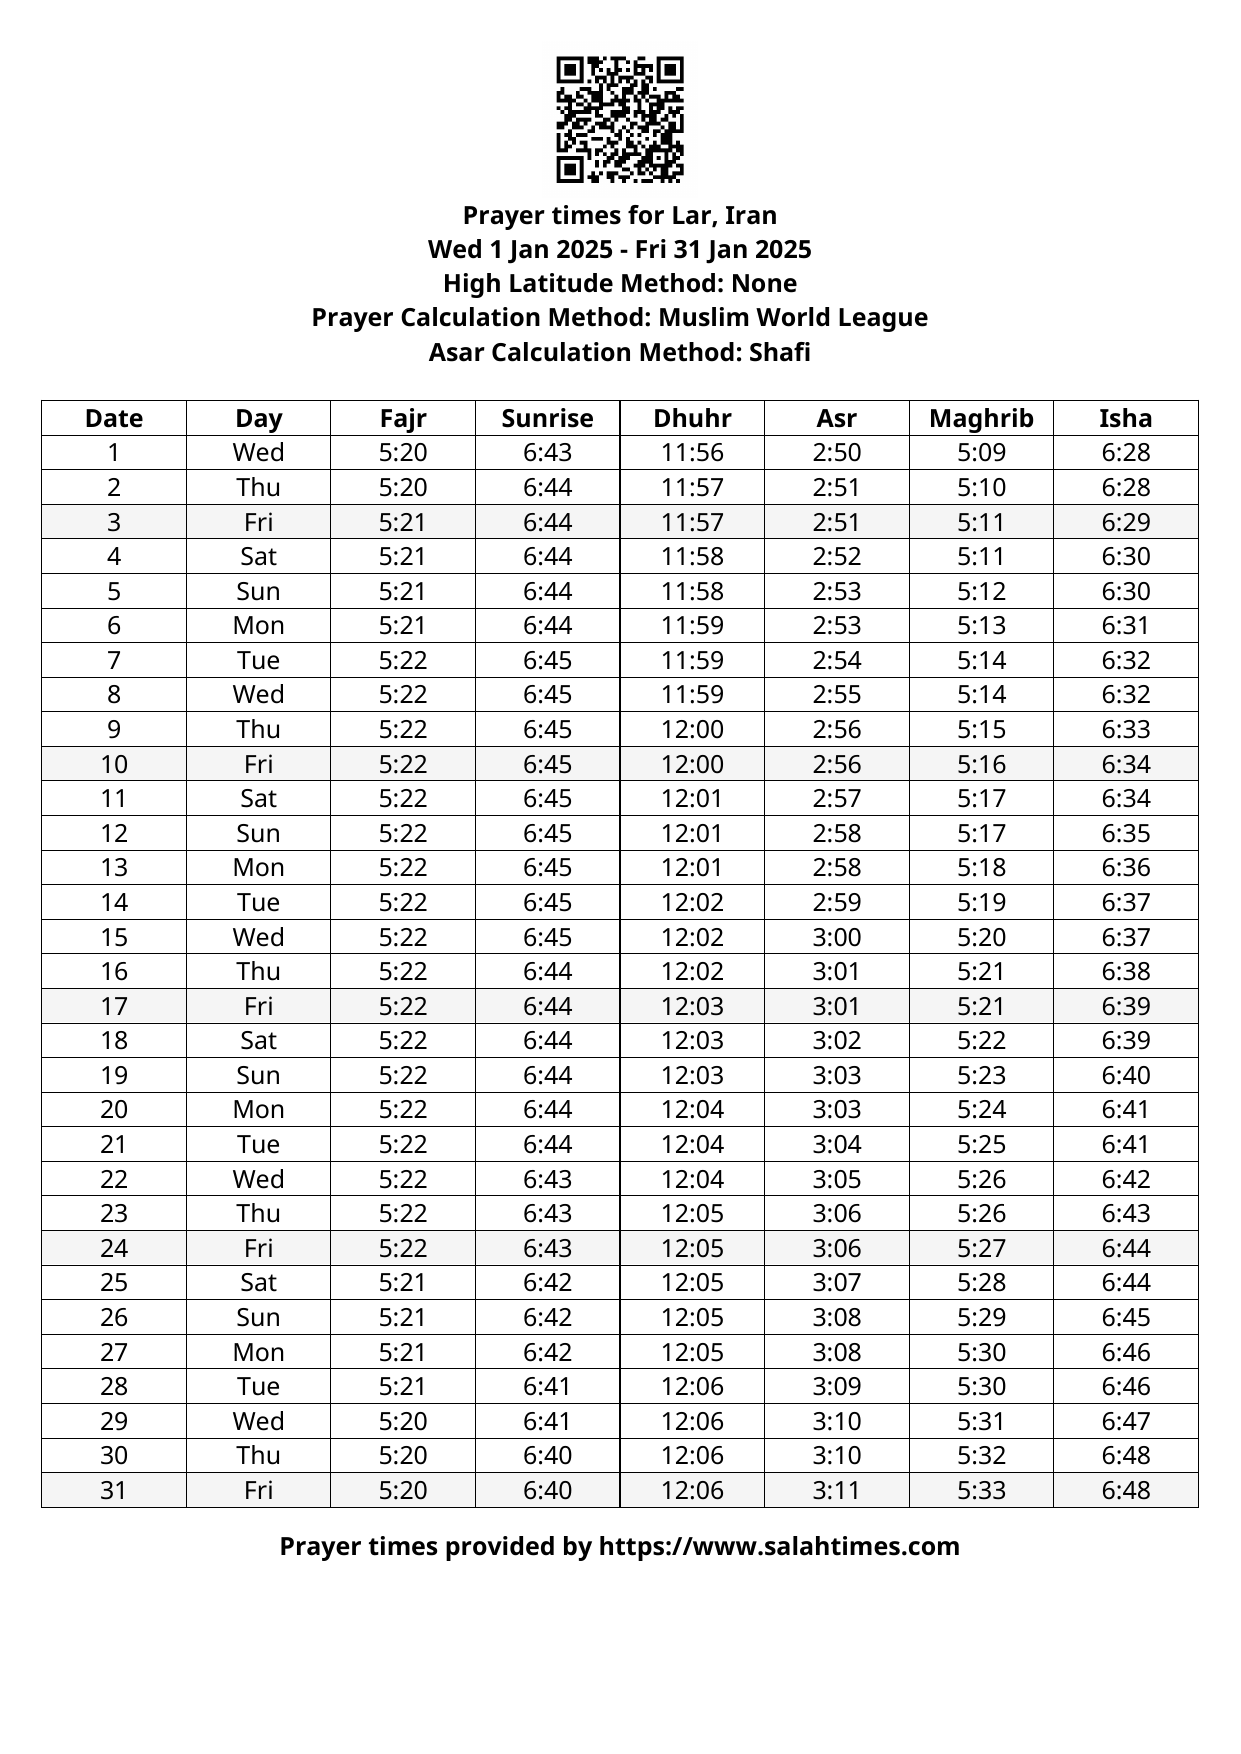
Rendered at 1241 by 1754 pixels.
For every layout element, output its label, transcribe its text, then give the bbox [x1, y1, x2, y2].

table_cell 5:21 [331, 505, 475, 538]
table_cell 29 [42, 1404, 186, 1437]
text Asar Calculation Method: Shafi [42, 334, 1198, 368]
table_cell 8 [42, 678, 186, 711]
table_header Fajr [331, 401, 475, 434]
table_cell 5:25 [910, 1127, 1053, 1161]
table_cell 3:11 [765, 1473, 909, 1507]
table_cell 6:44 [476, 954, 619, 988]
table_cell 12:02 [621, 954, 764, 988]
table_cell 2:53 [765, 574, 909, 607]
table_cell 3:10 [765, 1439, 909, 1472]
table_header Day [187, 401, 330, 434]
table_cell 12:01 [621, 781, 764, 815]
table_cell 26 [42, 1300, 186, 1334]
table_cell 5:22 [331, 643, 475, 677]
table_cell 6 [42, 609, 186, 642]
table_cell Sun [187, 816, 330, 849]
table_cell 5:20 [910, 920, 1053, 953]
table_cell 2:55 [765, 678, 909, 711]
table_cell Tue [187, 885, 330, 919]
table_cell 5:31 [910, 1404, 1053, 1437]
table_cell 15 [42, 920, 186, 953]
table_header Maghrib [910, 401, 1053, 434]
table_header Date [42, 401, 186, 434]
table_cell Mon [187, 851, 330, 884]
table_cell 5:21 [331, 574, 475, 607]
table_cell 3 [42, 505, 186, 538]
table_cell 6:44 [476, 505, 619, 538]
table_cell 6:32 [1054, 643, 1198, 677]
table_cell 12:03 [621, 1058, 764, 1092]
table_cell 5:16 [910, 747, 1053, 780]
table_cell 6:29 [1054, 505, 1198, 538]
table_cell 10 [42, 747, 186, 780]
table_cell 6:44 [476, 1127, 619, 1161]
table_cell 5:21 [331, 1369, 475, 1403]
table_cell 12:02 [621, 920, 764, 953]
table_cell 12:05 [621, 1300, 764, 1334]
table_cell 12:03 [621, 1024, 764, 1057]
table_cell 9 [42, 712, 186, 746]
table_cell Sun [187, 1058, 330, 1092]
table_cell 6:42 [476, 1300, 619, 1334]
table_cell 12:04 [621, 1127, 764, 1161]
table_cell 12:05 [621, 1231, 764, 1264]
table_cell 5:24 [910, 1093, 1053, 1126]
table_cell 11 [42, 781, 186, 815]
table_cell 5:20 [331, 1439, 475, 1472]
table_cell 14 [42, 885, 186, 919]
table_cell 2:54 [765, 643, 909, 677]
table_cell 5:23 [910, 1058, 1053, 1092]
table_cell 3:06 [765, 1196, 909, 1230]
table_cell 6:41 [476, 1369, 619, 1403]
table_cell 28 [42, 1369, 186, 1403]
table_cell 3:07 [765, 1266, 909, 1299]
table_cell 6:41 [476, 1404, 619, 1437]
table_cell 3:06 [765, 1231, 909, 1264]
table_cell 6:41 [1054, 1127, 1198, 1161]
table_cell 5:15 [910, 712, 1053, 746]
table_cell 6:45 [476, 643, 619, 677]
text Prayer times provided by https://www.salahtimes.com [42, 1528, 1198, 1563]
table_cell 5:32 [910, 1439, 1053, 1472]
table_cell 6:43 [476, 436, 619, 469]
table_cell Fri [187, 747, 330, 780]
table_cell 11:58 [621, 574, 764, 607]
table_cell 23 [42, 1196, 186, 1230]
table_header Asr [765, 401, 909, 434]
table_cell 5:21 [331, 539, 475, 573]
table_cell 5:22 [331, 1162, 475, 1195]
table_cell 6:45 [476, 781, 619, 815]
table_cell 12:05 [621, 1196, 764, 1230]
table_cell Wed [187, 920, 330, 953]
table_cell 6:28 [1054, 470, 1198, 504]
table_cell 25 [42, 1266, 186, 1299]
table_cell 5:09 [910, 436, 1053, 469]
table_cell 6:42 [1054, 1162, 1198, 1195]
table_cell Tue [187, 1369, 330, 1403]
table_cell 16 [42, 954, 186, 988]
table_cell 18 [42, 1024, 186, 1057]
table_cell 3:03 [765, 1058, 909, 1092]
table_cell Fri [187, 1473, 330, 1507]
table_cell 5:22 [331, 851, 475, 884]
table_cell Thu [187, 470, 330, 504]
table_cell 5:22 [331, 1127, 475, 1161]
table_cell 1 [42, 436, 186, 469]
table_cell 5:27 [910, 1231, 1053, 1264]
table_cell 2:51 [765, 470, 909, 504]
table_cell 5:26 [910, 1162, 1053, 1195]
table_cell 2:56 [765, 747, 909, 780]
table_cell 2:57 [765, 781, 909, 815]
table_cell 6:32 [1054, 678, 1198, 711]
table_cell 5:19 [910, 885, 1053, 919]
table_cell Fri [187, 505, 330, 538]
table_cell 2 [42, 470, 186, 504]
table_cell 6:45 [476, 816, 619, 849]
table_cell 5:12 [910, 574, 1053, 607]
table_cell Tue [187, 643, 330, 677]
table_cell 3:01 [765, 989, 909, 1022]
table_cell 12:06 [621, 1404, 764, 1437]
table_cell 6:45 [476, 712, 619, 746]
table_cell Fri [187, 1231, 330, 1264]
table_cell 19 [42, 1058, 186, 1092]
table_cell 6:30 [1054, 574, 1198, 607]
table_cell 5:22 [331, 747, 475, 780]
table_cell 27 [42, 1335, 186, 1368]
table_cell 6:28 [1054, 436, 1198, 469]
table_cell 11:56 [621, 436, 764, 469]
table_cell 3:02 [765, 1024, 909, 1057]
table_cell 6:39 [1054, 989, 1198, 1022]
table_cell 12:04 [621, 1093, 764, 1126]
table_cell 11:57 [621, 470, 764, 504]
table_cell Sat [187, 1266, 330, 1299]
table_cell 3:05 [765, 1162, 909, 1195]
table_cell 5:11 [910, 539, 1053, 573]
table_cell Mon [187, 1093, 330, 1126]
table_cell Sun [187, 1300, 330, 1334]
table_cell 6:34 [1054, 747, 1198, 780]
table_cell 5:13 [910, 609, 1053, 642]
table_cell 5:17 [910, 781, 1053, 815]
table_cell 6:43 [476, 1162, 619, 1195]
table_cell 11:57 [621, 505, 764, 538]
table_cell 5:20 [331, 1473, 475, 1507]
table_cell 5:17 [910, 816, 1053, 849]
table_cell 5:21 [910, 989, 1053, 1022]
text Prayer times for Lar, Iran [42, 198, 1198, 232]
table_cell Wed [187, 1162, 330, 1195]
table_cell Mon [187, 1335, 330, 1368]
table_cell Wed [187, 678, 330, 711]
table_cell 6:44 [476, 1024, 619, 1057]
table_cell 5:21 [331, 1300, 475, 1334]
table_cell 12:03 [621, 989, 764, 1022]
table_cell 5:28 [910, 1266, 1053, 1299]
table_cell 6:44 [1054, 1231, 1198, 1264]
table_cell 6:48 [1054, 1473, 1198, 1507]
table_cell 6:36 [1054, 851, 1198, 884]
table_cell 5:22 [331, 781, 475, 815]
table_cell 2:50 [765, 436, 909, 469]
table_cell 3:09 [765, 1369, 909, 1403]
table_cell 6:44 [1054, 1266, 1198, 1299]
table_cell 5:20 [331, 1404, 475, 1437]
table_cell 3:01 [765, 954, 909, 988]
table_cell 5:22 [331, 1231, 475, 1264]
table_cell 12:01 [621, 851, 764, 884]
table_cell 12:04 [621, 1162, 764, 1195]
table_cell 2:52 [765, 539, 909, 573]
table_cell 5:20 [331, 436, 475, 469]
table_cell 5:30 [910, 1335, 1053, 1368]
table_cell Sat [187, 781, 330, 815]
table_cell 5:22 [331, 1024, 475, 1057]
table_cell 20 [42, 1093, 186, 1126]
table_cell 5:21 [331, 609, 475, 642]
table_cell 6:40 [1054, 1058, 1198, 1092]
table_cell 6:45 [476, 747, 619, 780]
table_cell 6:34 [1054, 781, 1198, 815]
table_cell 5:22 [331, 816, 475, 849]
table_cell 5 [42, 574, 186, 607]
table_cell 5:22 [331, 920, 475, 953]
table_cell 5:22 [331, 1196, 475, 1230]
table_cell 6:48 [1054, 1439, 1198, 1472]
table_cell Sun [187, 574, 330, 607]
table_cell 2:53 [765, 609, 909, 642]
table_cell 5:20 [331, 470, 475, 504]
table_cell 2:58 [765, 851, 909, 884]
table_cell 2:51 [765, 505, 909, 538]
table_cell 5:29 [910, 1300, 1053, 1334]
table_cell 6:42 [476, 1266, 619, 1299]
table_cell 6:47 [1054, 1404, 1198, 1437]
table_header Sunrise [476, 401, 619, 434]
table_cell Thu [187, 712, 330, 746]
table_cell 3:04 [765, 1127, 909, 1161]
table_cell 2:58 [765, 816, 909, 849]
table_cell 6:46 [1054, 1335, 1198, 1368]
table_cell 3:10 [765, 1404, 909, 1437]
table_cell 7 [42, 643, 186, 677]
table_header Dhuhr [621, 401, 764, 434]
table_cell 6:45 [476, 851, 619, 884]
table_cell 5:33 [910, 1473, 1053, 1507]
table_cell 6:41 [1054, 1093, 1198, 1126]
table_cell 24 [42, 1231, 186, 1264]
table_cell Sat [187, 1024, 330, 1057]
table_cell 3:08 [765, 1335, 909, 1368]
table_cell 5:21 [331, 1335, 475, 1368]
table_cell 3:03 [765, 1093, 909, 1126]
table_header Isha [1054, 401, 1198, 434]
table_cell 5:22 [331, 712, 475, 746]
table_cell 6:44 [476, 609, 619, 642]
table_cell 6:37 [1054, 920, 1198, 953]
table_cell 11:59 [621, 643, 764, 677]
table_cell 6:43 [1054, 1196, 1198, 1230]
table_cell Wed [187, 1404, 330, 1437]
table_cell 6:46 [1054, 1369, 1198, 1403]
table_cell 12:05 [621, 1335, 764, 1368]
table_cell Tue [187, 1127, 330, 1161]
table_cell 12:05 [621, 1266, 764, 1299]
table_cell 6:45 [476, 920, 619, 953]
table_cell 22 [42, 1162, 186, 1195]
table_cell 31 [42, 1473, 186, 1507]
table_cell 6:40 [476, 1439, 619, 1472]
table_cell 6:31 [1054, 609, 1198, 642]
table_cell 12:06 [621, 1473, 764, 1507]
table_cell 6:43 [476, 1231, 619, 1264]
table_cell 6:33 [1054, 712, 1198, 746]
table_cell 6:40 [476, 1473, 619, 1507]
table_cell 6:44 [476, 989, 619, 1022]
table_cell 12:01 [621, 816, 764, 849]
table_cell Thu [187, 1439, 330, 1472]
table_cell 5:30 [910, 1369, 1053, 1403]
table_cell Wed [187, 436, 330, 469]
table_cell 2:56 [765, 712, 909, 746]
table_cell 3:00 [765, 920, 909, 953]
table_cell 5:14 [910, 678, 1053, 711]
table_cell 11:59 [621, 678, 764, 711]
text High Latitude Method: None [42, 266, 1198, 300]
table_cell 5:26 [910, 1196, 1053, 1230]
table_cell Thu [187, 1196, 330, 1230]
table_cell 12 [42, 816, 186, 849]
table_cell 5:21 [910, 954, 1053, 988]
table_cell 12:06 [621, 1369, 764, 1403]
table_cell 3:08 [765, 1300, 909, 1334]
table_cell 5:21 [331, 1266, 475, 1299]
table_cell 5:10 [910, 470, 1053, 504]
table_cell 2:59 [765, 885, 909, 919]
table_cell 17 [42, 989, 186, 1022]
table_cell 11:58 [621, 539, 764, 573]
table_cell 6:37 [1054, 885, 1198, 919]
table_cell 11:59 [621, 609, 764, 642]
picture [542, 41, 699, 198]
table_cell 12:02 [621, 885, 764, 919]
table_cell Mon [187, 609, 330, 642]
table_cell 6:44 [476, 1058, 619, 1092]
table_cell Thu [187, 954, 330, 988]
table_cell 6:38 [1054, 954, 1198, 988]
table_cell 4 [42, 539, 186, 573]
table_cell 5:22 [910, 1024, 1053, 1057]
table_cell 6:44 [476, 574, 619, 607]
table_cell 5:18 [910, 851, 1053, 884]
table_cell 5:11 [910, 505, 1053, 538]
table_cell 5:22 [331, 1093, 475, 1126]
table_cell 5:22 [331, 989, 475, 1022]
table_cell 6:44 [476, 470, 619, 504]
table_cell 12:00 [621, 712, 764, 746]
table_cell 6:39 [1054, 1024, 1198, 1057]
table_cell 6:43 [476, 1196, 619, 1230]
table_cell 12:06 [621, 1439, 764, 1472]
table_cell 6:45 [476, 885, 619, 919]
table_cell 6:35 [1054, 816, 1198, 849]
text Prayer Calculation Method: Muslim World League [42, 300, 1198, 334]
table_cell 6:45 [1054, 1300, 1198, 1334]
table_cell 6:44 [476, 539, 619, 573]
table_cell 30 [42, 1439, 186, 1472]
table_cell 5:22 [331, 885, 475, 919]
table_cell 5:22 [331, 678, 475, 711]
table_cell 5:22 [331, 954, 475, 988]
table_cell 6:42 [476, 1335, 619, 1368]
table_cell Sat [187, 539, 330, 573]
table_cell 6:30 [1054, 539, 1198, 573]
table_cell 6:45 [476, 678, 619, 711]
table_cell Fri [187, 989, 330, 1022]
table_cell 5:22 [331, 1058, 475, 1092]
text Wed 1 Jan 2025 - Fri 31 Jan 2025 [42, 232, 1198, 266]
table_cell 6:44 [476, 1093, 619, 1126]
table_cell 5:14 [910, 643, 1053, 677]
table_cell 12:00 [621, 747, 764, 780]
table_cell 13 [42, 851, 186, 884]
table_cell 21 [42, 1127, 186, 1161]
